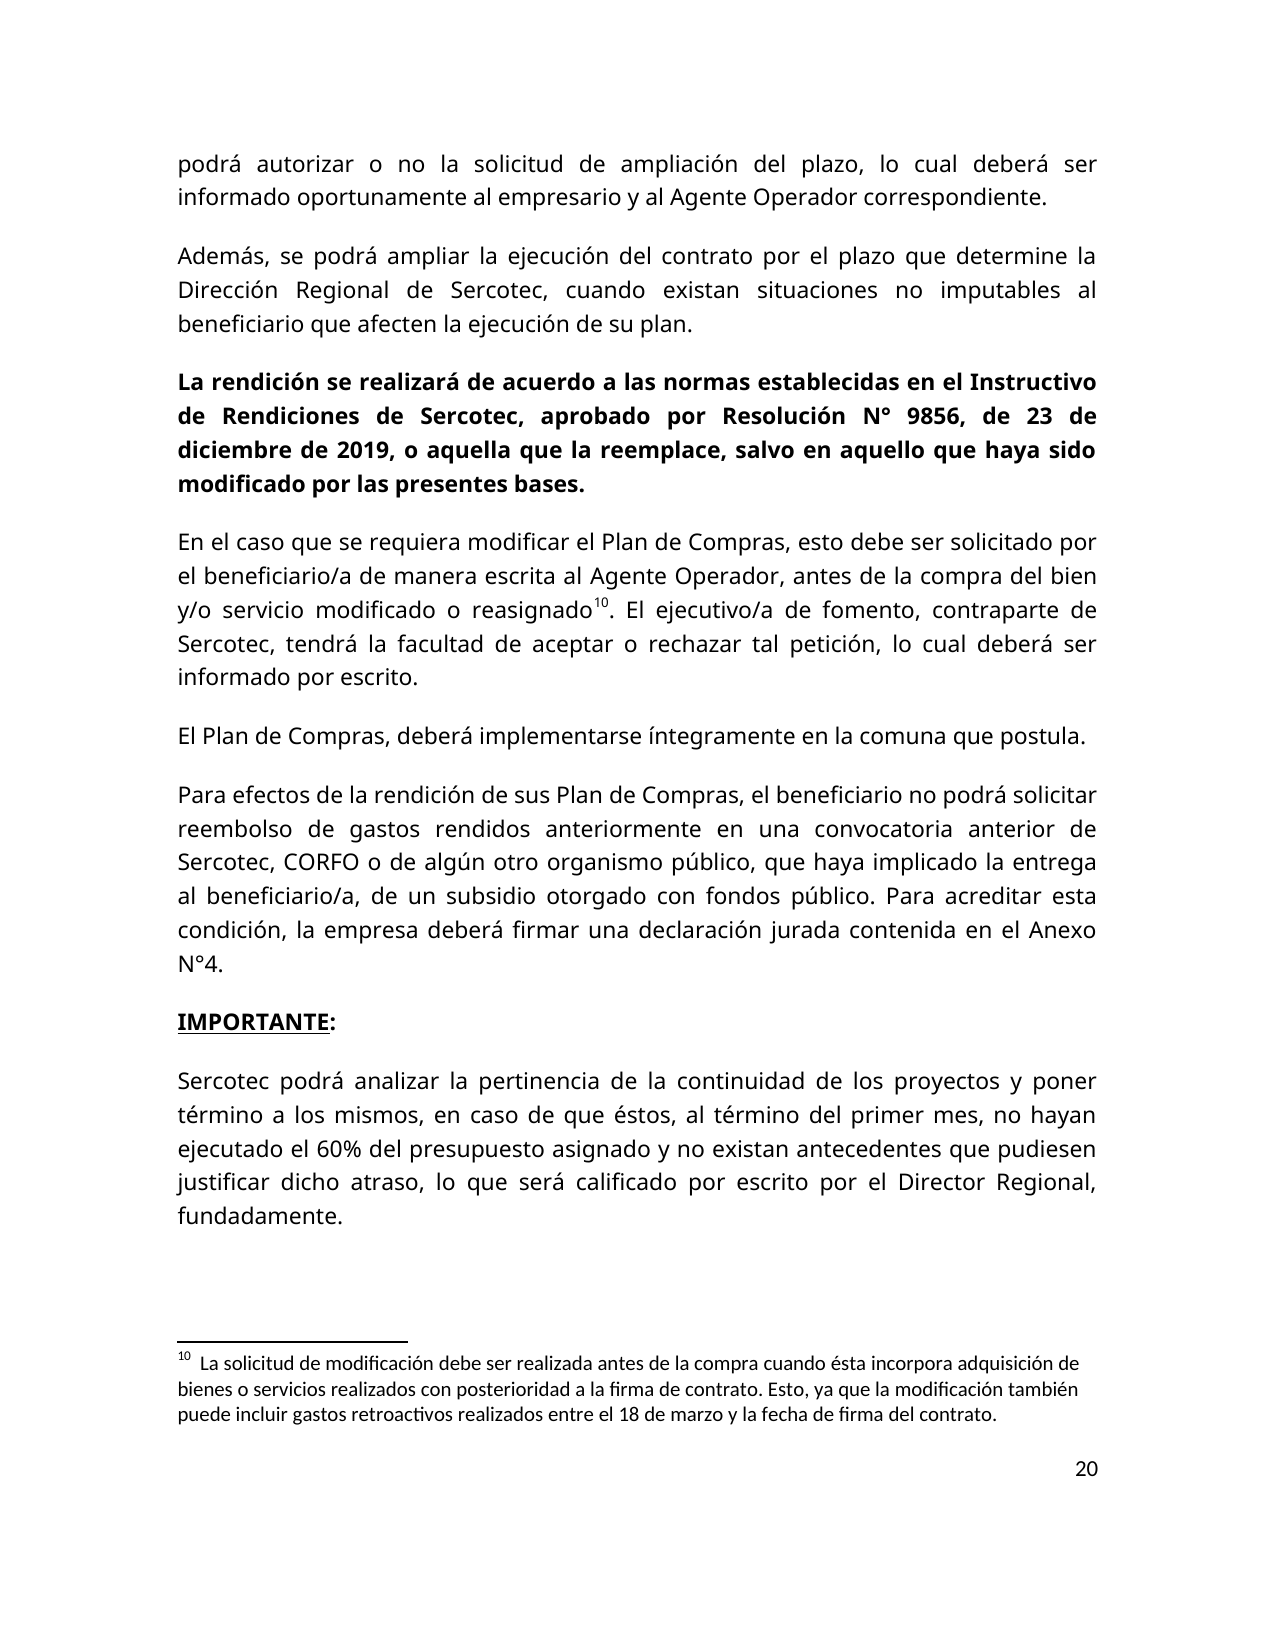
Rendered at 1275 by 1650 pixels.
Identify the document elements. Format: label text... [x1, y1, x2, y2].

text Además, se podrá ampliar la ejecución del contrato por el plazo que determine la Dirección Regional de Sercotec, cuando existan situaciones no imputables al beneficiario que afecten la ejecución de su plan. [177, 240, 1098, 339]
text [177, 148, 1098, 213]
text La rendición se realizará de acuerdo a las normas establecidas en el Instructivo de Rendiciones de Sercotec, aprobado por Resolución N° 9856, de 23 de diciembre de 2019, o aquella que la reemplace, salvo en aquello que haya sido modificado por las presentes bases. [177, 366, 1098, 499]
text IMPORTANTE: [177, 1006, 1098, 1038]
text En el caso que se requiera modificar el Plan de Compras, esto debe ser solicitado por el beneficiario/a de manera escrita al Agente Operador, antes de la compra del bien y/o servicio modificado o reasignado. El ejecutivo/a de fomento, contraparte de Sercotec, tendrá la facultad de aceptar o rechazar tal petición, lo cual deberá ser informado por escrito. [177, 526, 1098, 693]
text Para efectos de la rendición de sus Plan de Compras, el beneficiario no podrá solicitar reembolso de gastos rendidos anteriormente en una convocatoria anterior de Sercotec, CORFO o de algún otro organismo público, que haya implicado la entrega al beneficiario/a, de un subsidio otorgado con fondos público. Para acreditar esta condición, la empresa deberá firmar una declaración jurada contenida en el Anexo N°4. [177, 779, 1098, 979]
text Sercotec podrá analizar la pertinencia de la continuidad de los proyectos y poner término a los mismos, en caso de que éstos, al término del primer mes, no hayan ejecutado el 60% del presupuesto asignado y no existan antecedentes que pudiesen justificar dicho atraso, lo que será calificado por escrito por el Director Regional, fundadamente. [177, 1065, 1098, 1231]
text El Plan de Compras, deberá implementarse íntegramente en la comuna que postula. [177, 720, 1098, 751]
